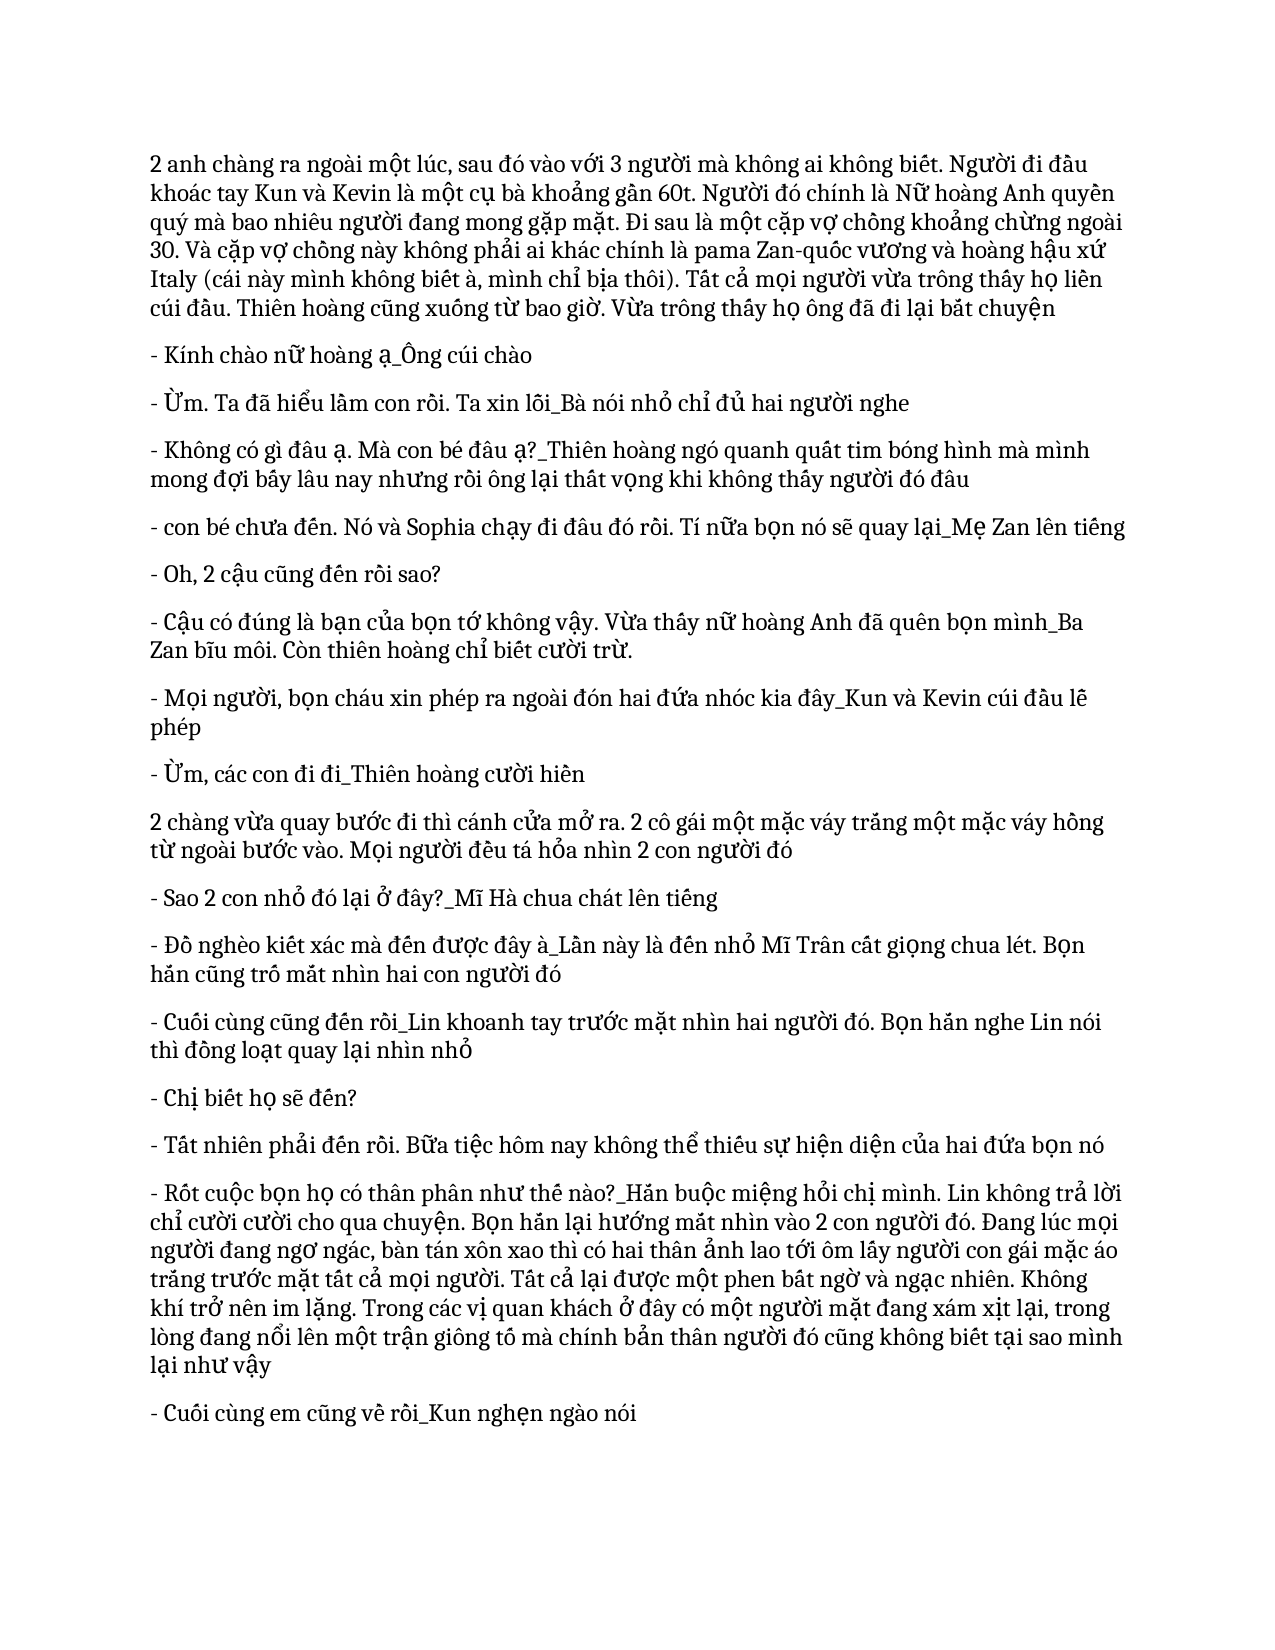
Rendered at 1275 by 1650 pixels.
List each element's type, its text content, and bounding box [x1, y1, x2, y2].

text - Kính chào nữ hoàng ạ_Ông cúi chào [150, 341, 1125, 370]
text 2 chàng vừa quay bước đi thì cánh cửa mở ra. 2 cô gái một mặc váy trắng một mặc váy hồng từ ngoài bước vào. Mọi người đều tá hỏa nhìn 2 con người đó [150, 807, 1125, 865]
text - Đồ nghèo kiết xác mà đến được đây à_Lần này là đến nhỏ Mĩ Trân cất giọng chua lét. Bọn hắn cũng trố mắt nhìn hai con người đó [150, 931, 1125, 989]
text - con bé chưa đến. Nó và Sophia chạy đi đâu đó rồi. Tí nữa bọn nó sẽ quay lại_Mẹ Zan lên tiếng [150, 512, 1125, 541]
text - Mọi người, bọn cháu xin phép ra ngoài đón hai đứa nhóc kia đây_Kun và Kevin cúi đầu lễ phép [150, 684, 1125, 741]
text - Cuối cùng cũng đến rồi_Lin khoanh tay trước mặt nhìn hai người đó. Bọn hắn nghe Lin nói thì đồng loạt quay lại nhìn nhỏ [150, 1007, 1125, 1065]
text 2 anh chàng ra ngoài một lúc, sau đó vào với 3 người mà không ai không biết. Người đi đầu khoác tay Kun và Kevin là một cụ bà khoảng gần 60t. Người đó chính là Nữ hoàng Anh quyền quý mà bao nhiêu người đang mong gặp mặt. Đi sau là một cặp vợ chồng khoảng chừng ngoài 30. Và cặp vợ chồng này không phải ai khác chính là pama Zan-quốc vương và hoàng hậu xứ Italy (cái này mình không biết à, mình chỉ bịa thôi). Tất cả mọi người vừa trông thấy họ liền cúi đầu. Thiên hoàng cũng xuống từ bao giờ. Vừa trông thấy họ ông đã đi lại bắt chuyện [150, 150, 1125, 322]
text - Rốt cuộc bọn họ có thân phân như thế nào?_Hắn buộc miệng hỏi chị mình. Lin không trả lời chỉ cười cười cho qua chuyện. Bọn hắn lại hướng mắt nhìn vào 2 con người đó. Đang lúc mọi người đang ngơ ngác, bàn tán xôn xao thì có hai thân ảnh lao tới ôm lấy người con gái mặc áo trắng trước mặt tất cả mọi người. Tất cả lại được một phen bất ngờ và ngạc nhiên. Không khí trở nên im lặng. Trong các vị quan khách ở đây có một người mặt đang xám xịt lại, trong lòng đang nổi lên một trận giông tố mà chính bản thân người đó cũng không biết tại sao mình lại như vậy [150, 1179, 1125, 1380]
text - Không có gì đâu ạ. Mà con bé đâu ạ?_Thiên hoàng ngó quanh quất tim bóng hình mà mình mong đợi bấy lâu nay nhưng rồi ông lại thất vọng khi không thấy người đó đâu [150, 436, 1125, 494]
text - Cậu có đúng là bạn của bọn tớ không vậy. Vừa thấy nữ hoàng Anh đã quên bọn mình_Ba Zan bĩu môi. Còn thiên hoàng chỉ biết cười trừ. [150, 607, 1125, 665]
text - Ừm, các con đi đi_Thiên hoàng cười hiền [150, 760, 1125, 789]
text - Tất nhiên phải đến rồi. Bữa tiệc hôm nay không thể thiếu sự hiện diện của hai đứa bọn nó [150, 1131, 1125, 1160]
text - Sao 2 con nhỏ đó lại ở đây?_Mĩ Hà chua chát lên tiếng [150, 884, 1125, 912]
text - Cuối cùng em cũng về rồi_Kun nghẹn ngào nói [150, 1399, 1125, 1427]
text - Chị biết họ sẽ đến? [150, 1084, 1125, 1112]
text - Ừm. Ta đã hiểu lầm con rồi. Ta xin lỗi_Bà nói nhỏ chỉ đủ hai người nghe [150, 389, 1125, 417]
text - Oh, 2 cậu cũng đến rồi sao? [150, 560, 1125, 589]
